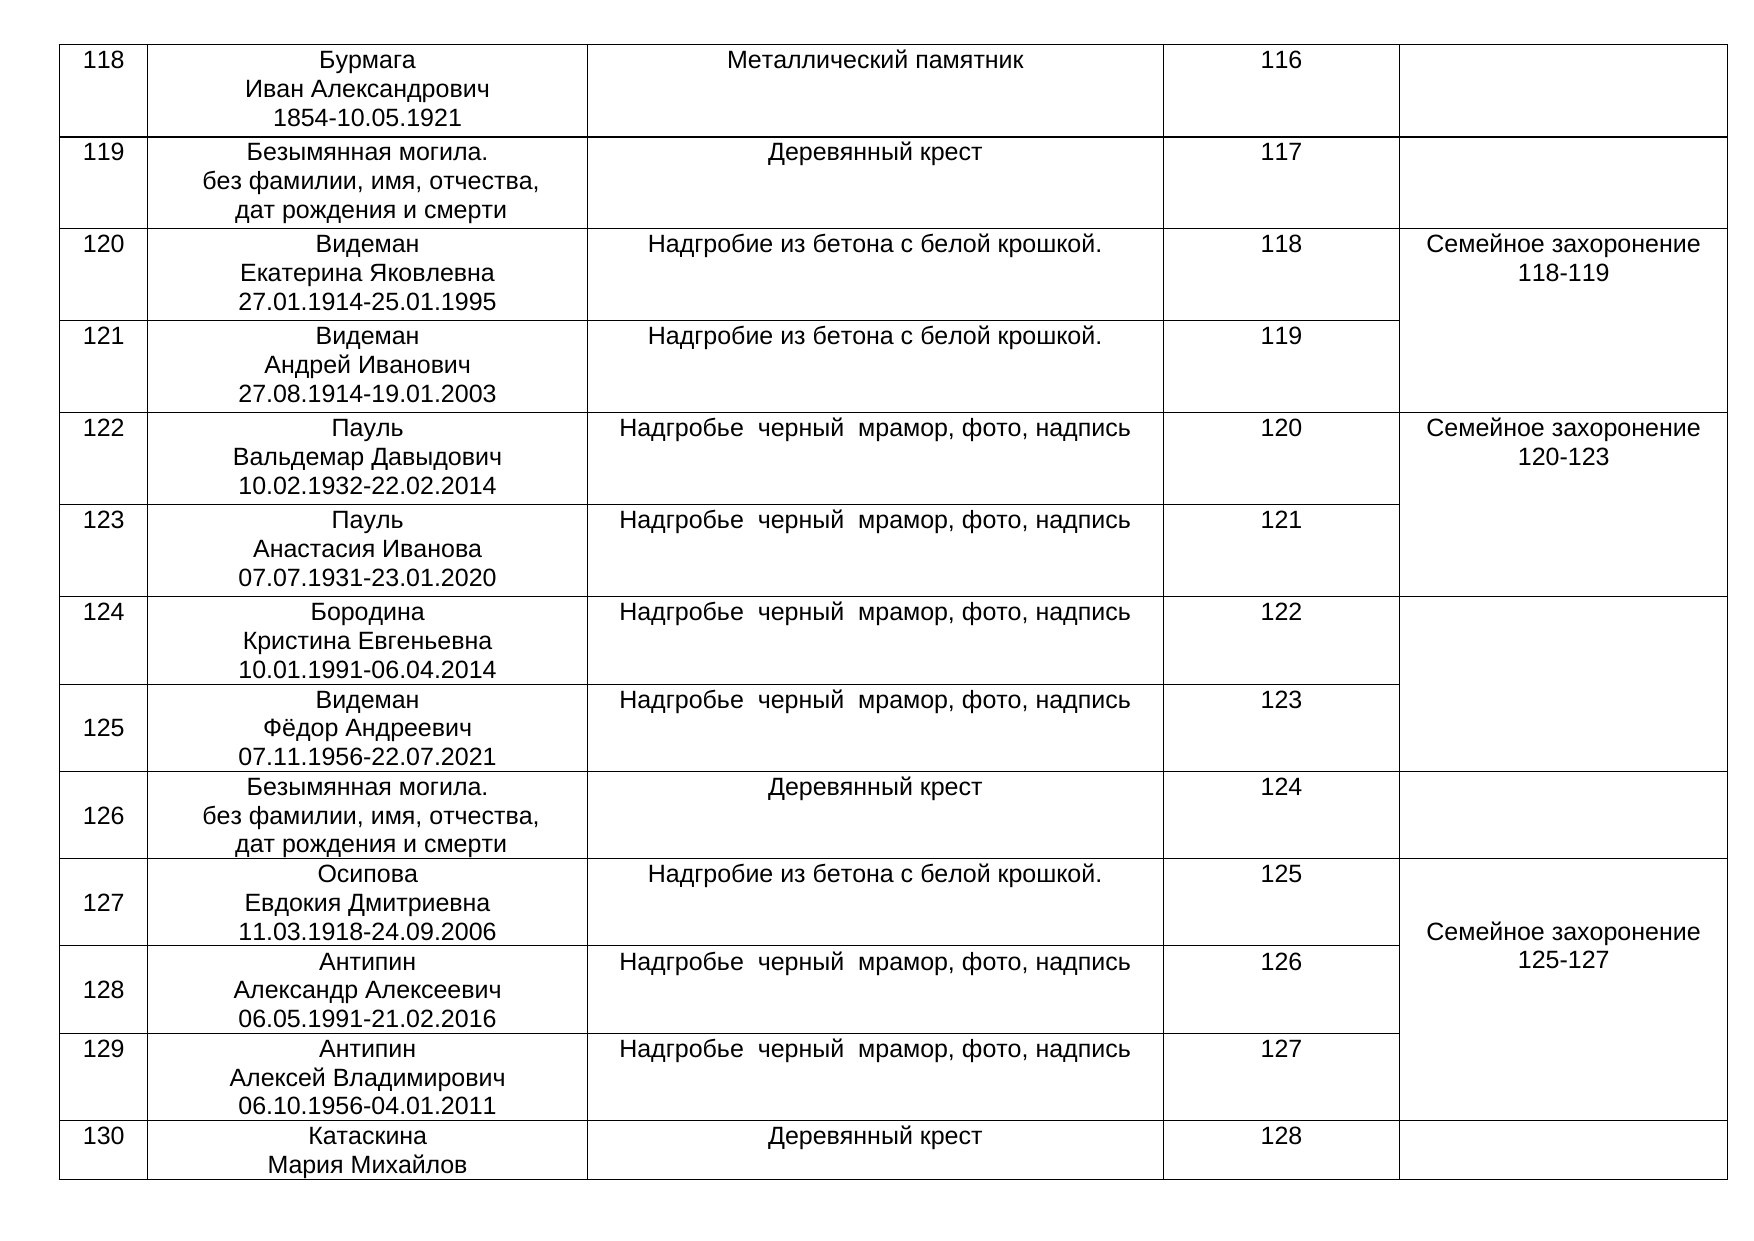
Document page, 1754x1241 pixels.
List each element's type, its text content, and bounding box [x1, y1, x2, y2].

table_cell Надгробье черный мрамор, фото, надпись [588, 1034, 1163, 1120]
table_cell Деревянный крест [588, 1121, 1163, 1178]
table_cell 119 [60, 138, 147, 228]
table_cell [1400, 772, 1727, 858]
table_cell [1400, 138, 1727, 228]
table_cell 119 [1164, 321, 1399, 412]
table_cell 125 [60, 685, 147, 771]
table_cell Видеман Екатерина Яковлевна 27.01.1914-25.01.1995 [148, 229, 587, 320]
table_cell 127 [60, 859, 147, 945]
table_cell 128 [60, 946, 147, 1033]
table_cell Антипин Александр Алексеевич 06.05.1991-21.02.2016 [148, 946, 587, 1033]
table_cell 124 [60, 597, 147, 683]
table_cell Деревянный крест [588, 772, 1163, 858]
table_cell Семейное захоронение 118-119 [1400, 229, 1727, 412]
table_cell 122 [1164, 597, 1399, 683]
table_cell Деревянный крест [588, 138, 1163, 228]
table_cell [148, 138, 587, 228]
table_cell Надгробье черный мрамор, фото, надпись [588, 505, 1163, 596]
table_cell Пауль Вальдемар Давыдович 10.02.1932-22.02.2014 [148, 413, 587, 504]
table_cell 118 [1164, 229, 1399, 320]
table_cell 121 [60, 321, 147, 412]
table_cell Надгробие из бетона с белой крошкой. [588, 859, 1163, 945]
table_cell Надгробие из бетона с белой крошкой. [588, 229, 1163, 320]
table_cell [1400, 597, 1727, 771]
table_cell Надгробье черный мрамор, фото, надпись [588, 413, 1163, 504]
table_cell 126 [60, 772, 147, 858]
table_cell 122 [60, 413, 147, 504]
table_cell 120 [60, 229, 147, 320]
table_cell [1400, 1121, 1727, 1178]
table_cell 118 [60, 45, 147, 136]
table_cell Видеман Андрей Иванович 27.08.1914-19.01.2003 [148, 321, 587, 412]
table_cell 120 [1164, 413, 1399, 504]
table_cell Надгробье черный мрамор, фото, надпись [588, 597, 1163, 683]
table_cell Семейное захоронение 125-127 [1400, 859, 1727, 1120]
table_cell 121 [1164, 505, 1399, 596]
table_cell 116 [1164, 45, 1399, 136]
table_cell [588, 45, 1163, 136]
table_cell 129 [60, 1034, 147, 1120]
table_cell 117 [1164, 138, 1399, 228]
table_cell Бурмага Иван Александрович 1854-10.05.1921 [148, 45, 587, 136]
table_cell Безымянная могила. без фамилии, имя, отчества, дат рождения и смерти [148, 772, 587, 858]
table_cell 123 [1164, 685, 1399, 771]
table_cell Надгробье черный мрамор, фото, надпись [588, 685, 1163, 771]
table_cell 124 [1164, 772, 1399, 858]
table_cell Осипова Евдокия Дмитриевна 11.03.1918-24.09.2006 [148, 859, 587, 945]
table_cell Антипин Алексей Владимирович 06.10.1956-04.01.2011 [148, 1034, 587, 1120]
table_cell Пауль Анастасия Иванова 07.07.1931-23.01.2020 [148, 505, 587, 596]
table_cell 127 [1164, 1034, 1399, 1120]
table_cell 123 [60, 505, 147, 596]
table_cell Надгробие из бетона с белой крошкой. [588, 321, 1163, 412]
table_cell [1400, 45, 1727, 136]
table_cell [148, 1121, 587, 1178]
table_cell Надгробье черный мрамор, фото, надпись [588, 946, 1163, 1033]
table_cell Семейное захоронение 120-123 [1400, 413, 1727, 596]
table_cell Видеман Фёдор Андреевич 07.11.1956-22.07.2021 [148, 685, 587, 771]
table_cell 125 [1164, 859, 1399, 945]
table_cell 128 [1164, 1121, 1399, 1178]
table_cell Бородина Кристина Евгеньевна 10.01.1991-06.04.2014 [148, 597, 587, 683]
table_cell 130 [60, 1121, 147, 1178]
table_cell 126 [1164, 946, 1399, 1033]
